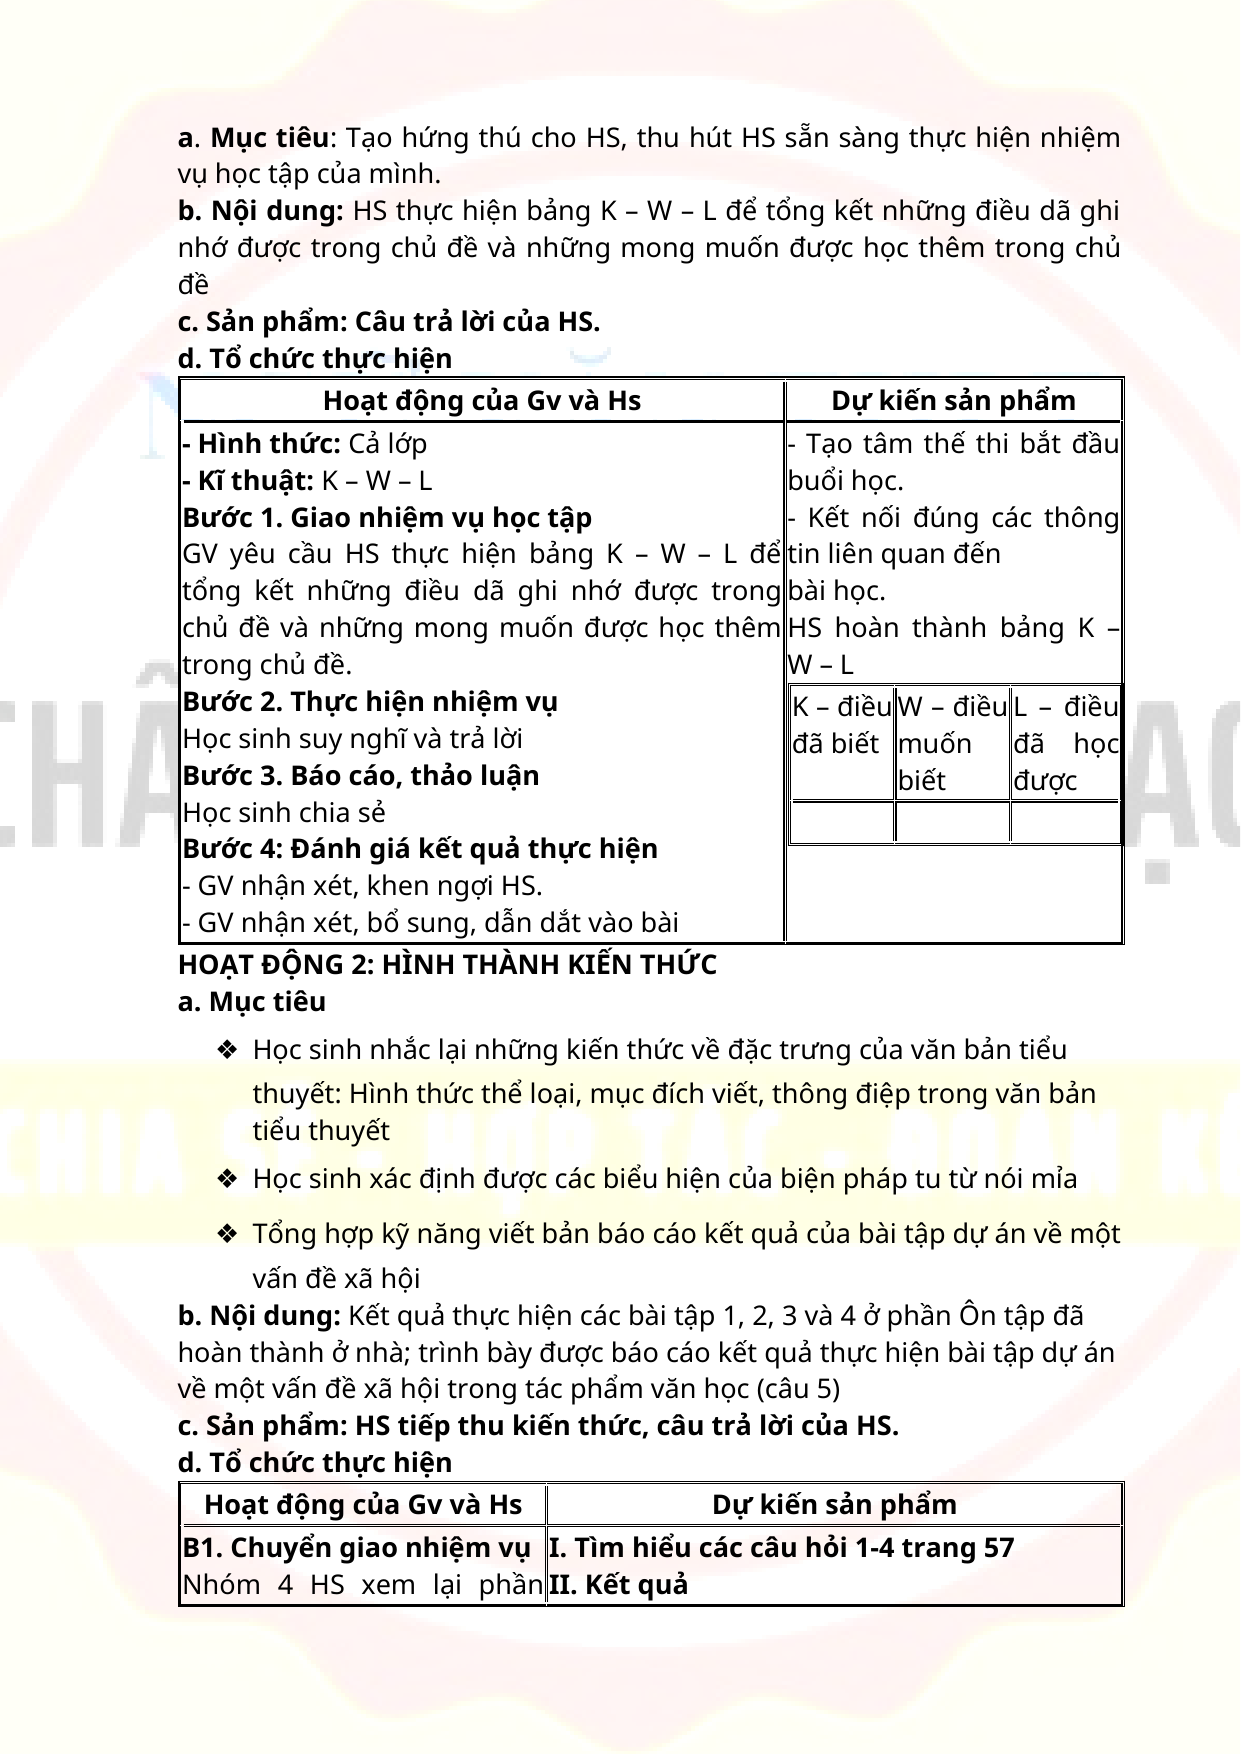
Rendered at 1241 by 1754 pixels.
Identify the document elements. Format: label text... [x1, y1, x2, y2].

table_header Dự kiến sản phẩm [547, 1484, 1121, 1524]
text d. Tổ chức thực hiện [177, 339, 1122, 376]
text a. Mục tiêu [177, 982, 1122, 1019]
text b. Nội dung: HS thực hiện bảng K – W – L để tổng kết những điều dã ghi nhớ được trong chủ đề và những mong muốn được học thêm trong chủ đề [177, 192, 1122, 302]
text c. Sản phẩm: Câu trả lời của HS. [177, 302, 1122, 339]
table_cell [181, 1524, 547, 1604]
list Học sinh nhắc lại những kiến thức về đặc trưng của văn bản tiểu thuyết: Hình thức thể loại, mục đích viết, thông điệp trong văn bản tiểu thuyết [215, 1019, 1122, 1148]
text HOẠT ĐỘNG 2: HÌNH THÀNH KIẾN THỨC [177, 945, 1122, 982]
table_header Dự kiến sản phẩm [785, 380, 1121, 419]
table_header Hoạt động của Gv và Hs [181, 1484, 547, 1524]
table_cell - Hình thức: Cả lớp - Kĩ thuật: K – W – L Bước 1. Giao nhiệm vụ học tập GV yêu cầu HS thực hiện bảng K – W – L để tổng kết những điều dã ghi nhớ được trong chủ đề và những mong muốn được học thêm trong chủ đề. Bước 2. Thực hiện nhiệm vụ Học sinh suy nghĩ và trả lời Bước 3. Báo cáo, thảo luận Học sinh chia sẻ Bước 4: Đánh giá kết quả thực hiện - GV nhận xét, khen ngợi HS. - GV nhận xét, bổ sung, dẫn dắt vào bài [180, 420, 785, 942]
text a. Mục tiêu: Tạo hứng thú cho HS, thu hút HS sẵn sàng thực hiện nhiệm vụ học tập của mình. [177, 118, 1122, 192]
table_cell - Tạo tâm thế thi bắt đầu buổi học. - Kết nối đúng các thông tin liên quan đến bài học. HS hoàn thành bảng K – W – L [787, 420, 1123, 683]
list Tổng hợp kỹ năng viết bản báo cáo kết quả của bài tập dự án về một vấn đề xã hội [215, 1204, 1122, 1296]
table_cell - Tạo tâm thế thi bắt đầu buổi học. - Kết nối đúng các thông tin liên quan đến bài học. HS hoàn thành bảng K – W – L [785, 422, 1121, 942]
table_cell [547, 1524, 1122, 1604]
table_header Hoạt động của Gv và Hs [181, 380, 785, 419]
text c. Sản phẩm: HS tiếp thu kiến thức, câu trả lời của HS. [177, 1407, 1122, 1444]
text b. Nội dung: Kết quả thực hiện các bài tập 1, 2, 3 và 4 ở phần Ôn tập đã hoàn thành ở nhà; trình bày được báo cáo kết quả thực hiện bài tập dự án về một vấn đề xã hội trong tác phẩm văn học (câu 5) [177, 1296, 1122, 1407]
text d. Tổ chức thực hiện [177, 1444, 1122, 1481]
list Học sinh xác định được các biểu hiện của biện pháp tu từ nói mỉa [215, 1148, 1122, 1204]
